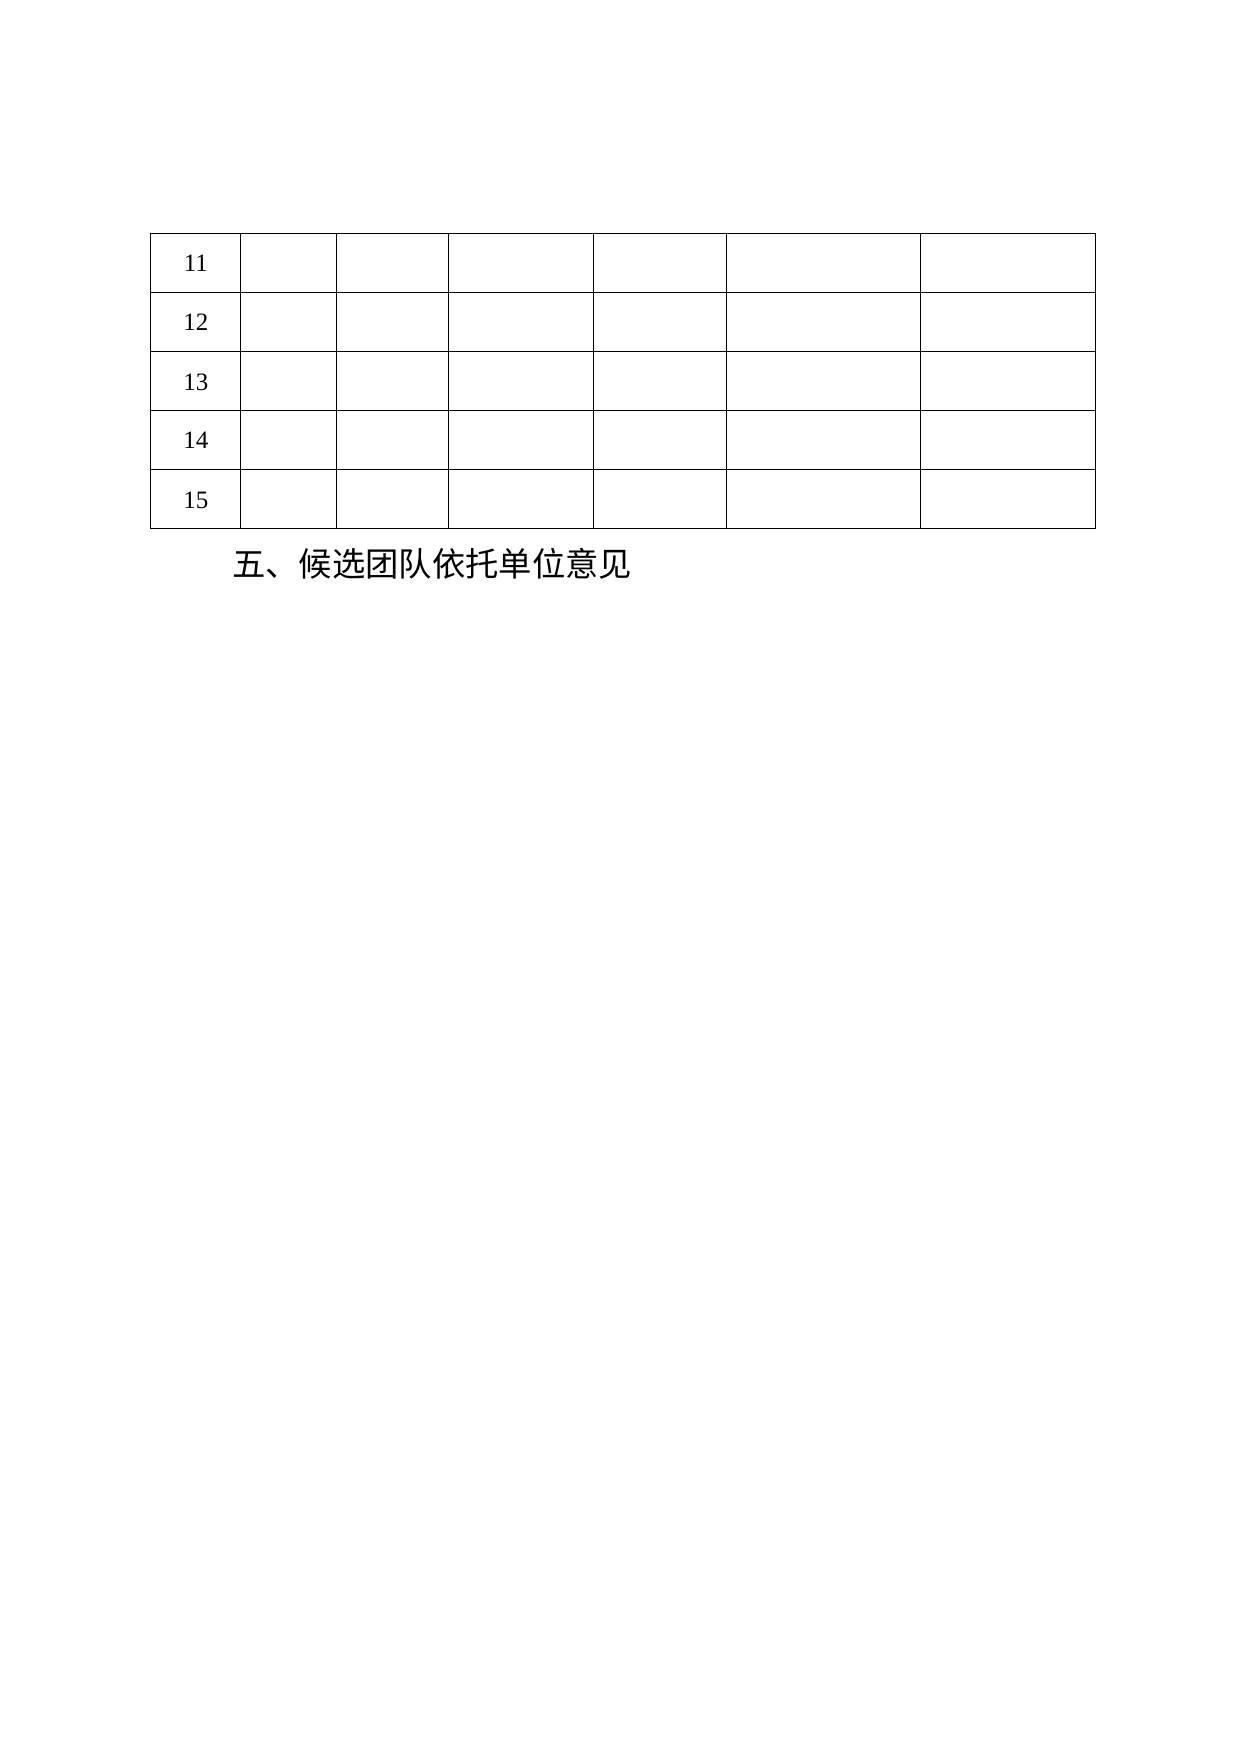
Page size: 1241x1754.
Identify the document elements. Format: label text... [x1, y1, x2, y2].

table_cell [727, 411, 920, 469]
table_cell 15 [151, 470, 240, 528]
table_cell [921, 293, 1095, 351]
table_cell [337, 352, 448, 410]
table_cell [921, 234, 1095, 292]
table_cell [921, 470, 1095, 528]
table_cell [727, 293, 920, 351]
table_cell [449, 411, 593, 469]
table_cell [337, 234, 448, 292]
table_cell [337, 293, 448, 351]
text 五、候选团队依托单位意见 [165, 529, 1081, 594]
table_cell [594, 411, 726, 469]
table_cell [449, 293, 593, 351]
table_cell 13 [151, 352, 240, 410]
table_cell [594, 234, 726, 292]
table_cell 11 [151, 234, 240, 292]
table_cell [727, 352, 920, 410]
table_cell 14 [151, 411, 240, 469]
table_cell [594, 293, 726, 351]
table_cell [337, 411, 448, 469]
table_cell [921, 411, 1095, 469]
table_cell [241, 470, 336, 528]
table_cell [594, 352, 726, 410]
table_cell [241, 411, 336, 469]
table_cell [727, 234, 920, 292]
table_cell 12 [151, 293, 240, 351]
table_cell [921, 352, 1095, 410]
table_cell [449, 234, 593, 292]
table_cell [727, 470, 920, 528]
table_cell [449, 470, 593, 528]
table_cell [241, 293, 336, 351]
table_cell [337, 470, 448, 528]
table_cell [449, 352, 593, 410]
table_cell [241, 234, 336, 292]
table_cell [594, 470, 726, 528]
table_cell [241, 352, 336, 410]
